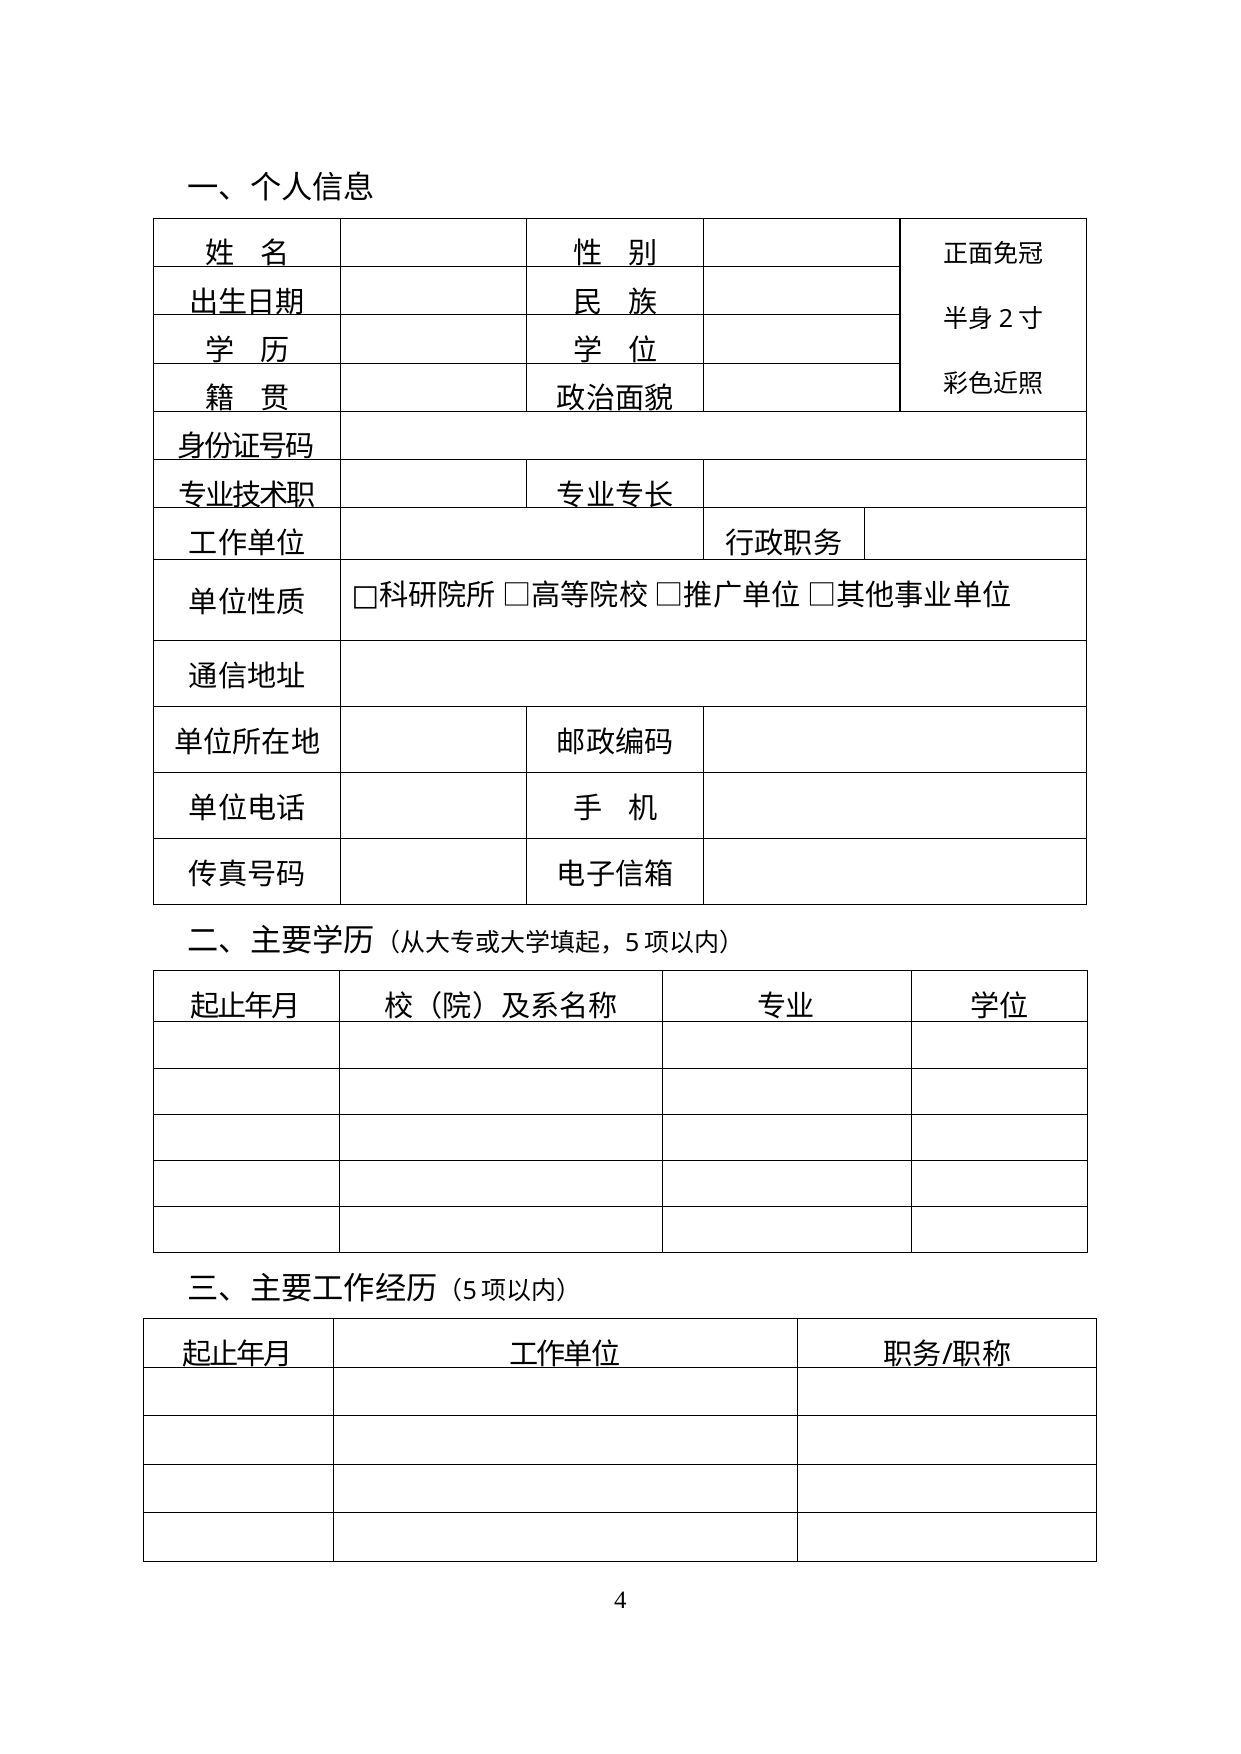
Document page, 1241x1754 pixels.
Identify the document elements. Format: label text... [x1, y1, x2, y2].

table_cell [912, 1069, 1087, 1113]
table_cell 单位电话 [154, 773, 340, 838]
table_cell [798, 1465, 1096, 1512]
table_cell [144, 1416, 333, 1464]
table_cell 学 位 [527, 315, 703, 362]
table_header 专业 [663, 971, 911, 1021]
table_cell [154, 1022, 339, 1067]
table_cell [912, 1161, 1087, 1206]
table_cell [154, 1069, 339, 1113]
table_cell [340, 1115, 662, 1160]
table_cell [154, 1115, 339, 1160]
table_cell [340, 1022, 662, 1067]
table_cell [340, 1207, 662, 1252]
table_cell 身份证号码 [154, 412, 340, 459]
table_cell 专业专长 [527, 460, 703, 507]
table_header 职务/职称 [798, 1319, 1096, 1367]
table_cell [341, 267, 526, 314]
table_cell [154, 1207, 339, 1252]
text 二、主要学历（从大专或大学填起，5项以内） [187, 905, 1053, 970]
table_cell [798, 1513, 1096, 1561]
table_cell 电子信箱 [527, 839, 703, 904]
table_header 工作单位 [334, 1319, 797, 1367]
table_cell [334, 1368, 797, 1415]
table_cell 行政职务 [704, 508, 864, 559]
table_header 正面免冠 半身2寸 彩色近照 [901, 219, 1086, 411]
table_cell [704, 364, 899, 411]
table_cell [341, 315, 526, 362]
table_cell [663, 1161, 911, 1206]
table_cell [341, 508, 703, 559]
table_cell 手 机 [527, 773, 703, 838]
table_cell [663, 1022, 911, 1067]
table_cell [704, 267, 899, 314]
table_cell [144, 1513, 333, 1561]
table_header 姓 名 [154, 219, 340, 266]
table_cell [341, 839, 526, 904]
table_cell [663, 1207, 911, 1252]
table_header 起止年月 [144, 1319, 333, 1367]
table_cell 工作单位 [154, 508, 340, 559]
table_cell [663, 1115, 911, 1160]
table_cell [154, 1161, 339, 1206]
table_cell [704, 460, 1086, 507]
table_cell [334, 1465, 797, 1512]
table_header 校（院）及系名称 [340, 971, 662, 1021]
table_cell 出生日期 [154, 267, 340, 314]
text 三、主要工作经历（5项以内） [187, 1253, 1053, 1318]
table_cell 通信地址 [154, 641, 340, 706]
table_cell 单位性质 [154, 560, 340, 640]
table_cell [704, 315, 899, 362]
table_cell [334, 1416, 797, 1464]
table_cell [341, 460, 526, 507]
table_cell 专业技术职务 [154, 460, 340, 507]
table_cell [341, 412, 1086, 459]
table_cell [341, 773, 526, 838]
table_cell [704, 773, 1086, 838]
text 一、个人信息 [187, 153, 1053, 218]
table_header [704, 219, 899, 266]
table_cell [912, 1207, 1087, 1252]
table_cell [341, 641, 1086, 706]
table_cell [340, 1161, 662, 1206]
table_cell 籍 贯 [154, 364, 340, 411]
table_cell [912, 1115, 1087, 1160]
table_cell [341, 364, 526, 411]
table_cell 传真号码 [154, 839, 340, 904]
table_cell 单位所在地 [154, 707, 340, 772]
table_cell [144, 1465, 333, 1512]
table_cell 学 历 [154, 315, 340, 362]
table_cell [341, 707, 526, 772]
table_cell [912, 1022, 1087, 1067]
table_cell [704, 707, 1086, 772]
table_header [341, 219, 526, 266]
table_cell [144, 1368, 333, 1415]
table_cell [340, 1069, 662, 1113]
table_cell 政治面貌 [527, 364, 703, 411]
table_cell [704, 839, 1086, 904]
table_cell 邮政编码 [527, 707, 703, 772]
table_header 性 别 [527, 219, 703, 266]
table_cell [334, 1513, 797, 1561]
table_cell [798, 1416, 1096, 1464]
table_cell □科研院所 □高等院校 □推广单位 □其他事业单位 □国有企业 □民营企业 □外资企业 □其他 [341, 560, 1086, 640]
table_cell [663, 1069, 911, 1113]
table_header 学位 [912, 971, 1087, 1021]
table_cell [865, 508, 1086, 559]
table_cell [798, 1368, 1096, 1415]
table_header 起止年月 [154, 971, 339, 1021]
table_cell 民 族 [527, 267, 703, 314]
